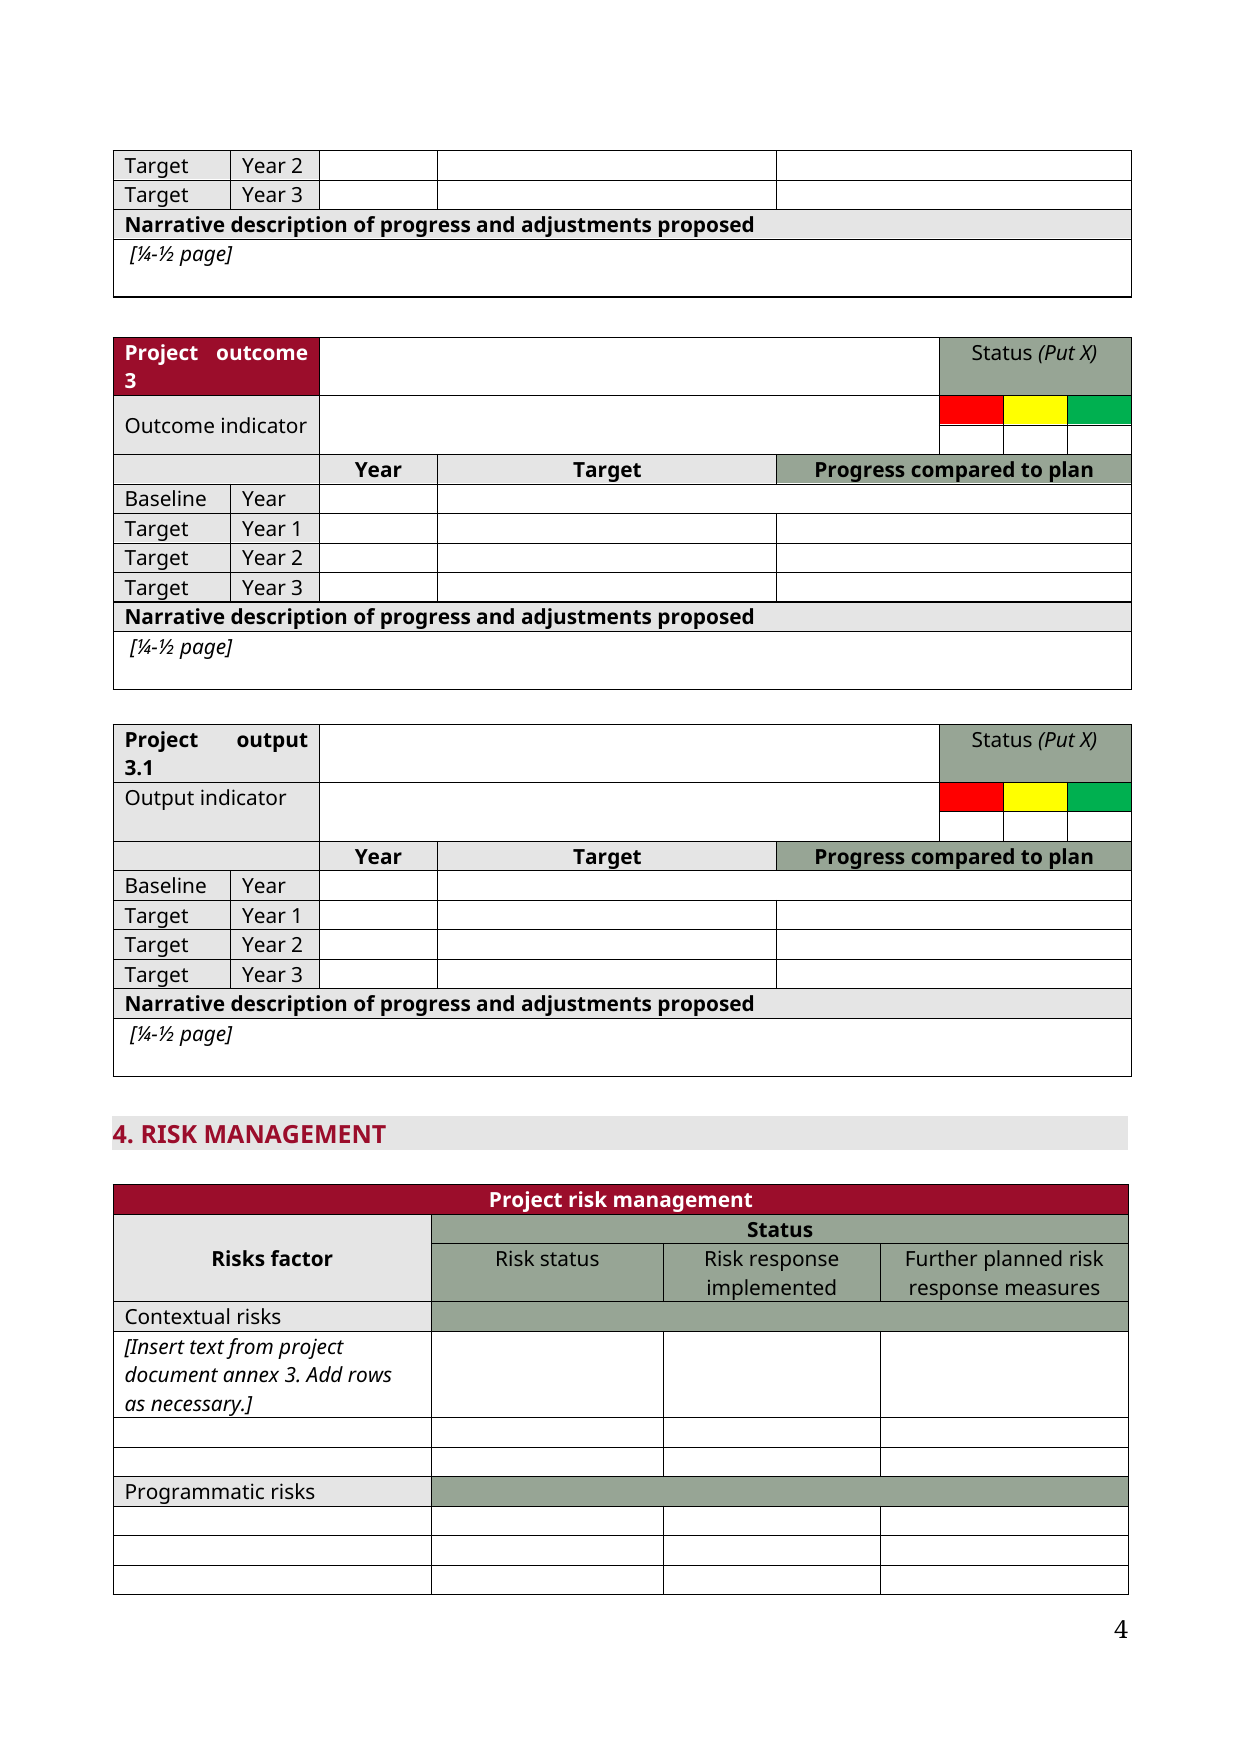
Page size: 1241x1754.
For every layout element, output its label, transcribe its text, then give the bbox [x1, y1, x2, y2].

table_cell [438, 544, 776, 572]
table_cell [432, 1332, 663, 1417]
table_cell [¼-½ page] [114, 1019, 1131, 1076]
table_cell [1068, 426, 1131, 454]
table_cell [114, 210, 1131, 238]
table_cell [940, 783, 1003, 811]
table_cell [438, 960, 776, 988]
table_cell Output indicator [114, 783, 319, 841]
table_header Status (Put X) [940, 725, 1131, 782]
table_cell Target [114, 901, 230, 929]
table_cell Year [231, 871, 319, 900]
table_cell [¼-½ page] [114, 240, 1131, 296]
table_cell [1004, 396, 1067, 424]
table_cell [777, 514, 1131, 542]
table_cell Year [320, 842, 437, 870]
table_cell [114, 1566, 431, 1594]
table_cell [664, 1448, 880, 1476]
table_cell [777, 573, 1131, 601]
table_cell Baseline [114, 871, 230, 900]
table_cell [1068, 812, 1131, 841]
table_cell [438, 930, 776, 959]
table_cell [940, 812, 1003, 841]
table_cell Year 2 [231, 151, 319, 179]
table_header [320, 725, 939, 782]
table_cell [777, 181, 1131, 209]
table_header Project risk management [114, 1185, 1128, 1214]
table_cell Year 3 [231, 181, 319, 209]
table_cell [320, 573, 437, 601]
table_cell Target [114, 930, 230, 959]
table_cell [432, 1507, 663, 1535]
table_cell Year 1 [231, 901, 319, 929]
table_cell [320, 151, 437, 179]
table_cell Year [320, 455, 437, 483]
table_cell [320, 930, 437, 959]
table_cell Progress compared to plan [777, 842, 1131, 870]
table_cell Year 2 [231, 544, 319, 572]
table_cell Target [114, 181, 230, 209]
table_cell Year 1 [231, 514, 319, 542]
table_cell Programmatic risks [114, 1477, 431, 1506]
table_cell [432, 1566, 663, 1594]
table_cell [881, 1566, 1128, 1594]
table_cell [432, 1477, 1128, 1506]
table_cell [320, 396, 939, 454]
table_cell Contextual risks [114, 1302, 431, 1331]
table_cell [940, 426, 1003, 454]
table_cell [438, 181, 776, 209]
table_cell Target [438, 842, 776, 870]
table_cell [438, 901, 776, 929]
table_cell Target [114, 151, 230, 179]
table_cell [1068, 783, 1131, 811]
table_header Status (Put X) [940, 338, 1131, 395]
table_cell [777, 544, 1131, 572]
table_cell [881, 1418, 1128, 1447]
table_cell [114, 842, 319, 870]
table_cell Baseline [114, 485, 230, 513]
table_cell [432, 1418, 663, 1447]
table_cell [438, 485, 1131, 513]
table_cell [664, 1536, 880, 1564]
table_cell [438, 514, 776, 542]
table_cell [777, 930, 1131, 959]
table_header [320, 338, 939, 395]
table_cell [320, 960, 437, 988]
table_header Project outcome 3 [114, 338, 319, 395]
table_cell [1004, 812, 1067, 841]
table_cell Target [114, 573, 230, 601]
table_cell Narrative description of progress and adjustments proposed [114, 989, 1131, 1018]
table_cell [438, 573, 776, 601]
table_cell [664, 1418, 880, 1447]
table_cell Outcome indicator [114, 396, 319, 454]
table_cell Target [114, 960, 230, 988]
table_cell [114, 1536, 431, 1564]
table_cell [438, 871, 1131, 900]
table_cell [320, 871, 437, 900]
table_cell [881, 1448, 1128, 1476]
table_cell Risk response implemented [664, 1244, 880, 1301]
table_cell [881, 1507, 1128, 1535]
table_cell Target [438, 455, 776, 483]
table_cell Further planned risk response measures [881, 1244, 1128, 1301]
table_cell [320, 783, 939, 841]
table_cell [1068, 396, 1131, 424]
table_cell [432, 1448, 663, 1476]
table_cell Progress compared to plan [777, 455, 1131, 483]
table_header Project output 3.1 [114, 725, 319, 782]
table_cell [664, 1566, 880, 1594]
table_cell [438, 151, 776, 179]
table_cell [114, 1507, 431, 1535]
table_cell [1004, 426, 1067, 454]
table_cell [881, 1332, 1128, 1417]
table_cell [320, 544, 437, 572]
table_cell [1004, 783, 1067, 811]
table_cell [114, 1448, 431, 1476]
table_cell [114, 1418, 431, 1447]
table_cell [320, 485, 437, 513]
table_cell [777, 151, 1131, 179]
table_cell Year 3 [231, 960, 319, 988]
table_cell [320, 901, 437, 929]
table_cell Risk status [432, 1244, 663, 1301]
table_cell [664, 1507, 880, 1535]
table_cell [940, 396, 1003, 424]
table_cell Narrative description of progress and adjustments proposed [114, 603, 1131, 631]
table_cell [320, 514, 437, 542]
table_cell [777, 901, 1131, 929]
table_cell Year 3 [231, 573, 319, 601]
table_cell [114, 455, 319, 483]
text 4. Risk Management [112, 1116, 1128, 1150]
table_cell Status [432, 1215, 1128, 1243]
table_cell Risks factor [114, 1215, 431, 1301]
table_cell [777, 960, 1131, 988]
table_cell [Insert text from project document annex 3. Add rows as necessary.] [114, 1332, 431, 1417]
table_cell Target [114, 514, 230, 542]
table_cell [432, 1302, 1128, 1331]
table_cell [¼-½ page] [114, 632, 1131, 689]
table_cell [432, 1536, 663, 1564]
table_cell [320, 181, 437, 209]
table_cell [664, 1332, 880, 1417]
table_cell [881, 1536, 1128, 1564]
table_cell Target [114, 544, 230, 572]
table_cell Year 2 [231, 930, 319, 959]
table_cell Year [231, 485, 319, 513]
